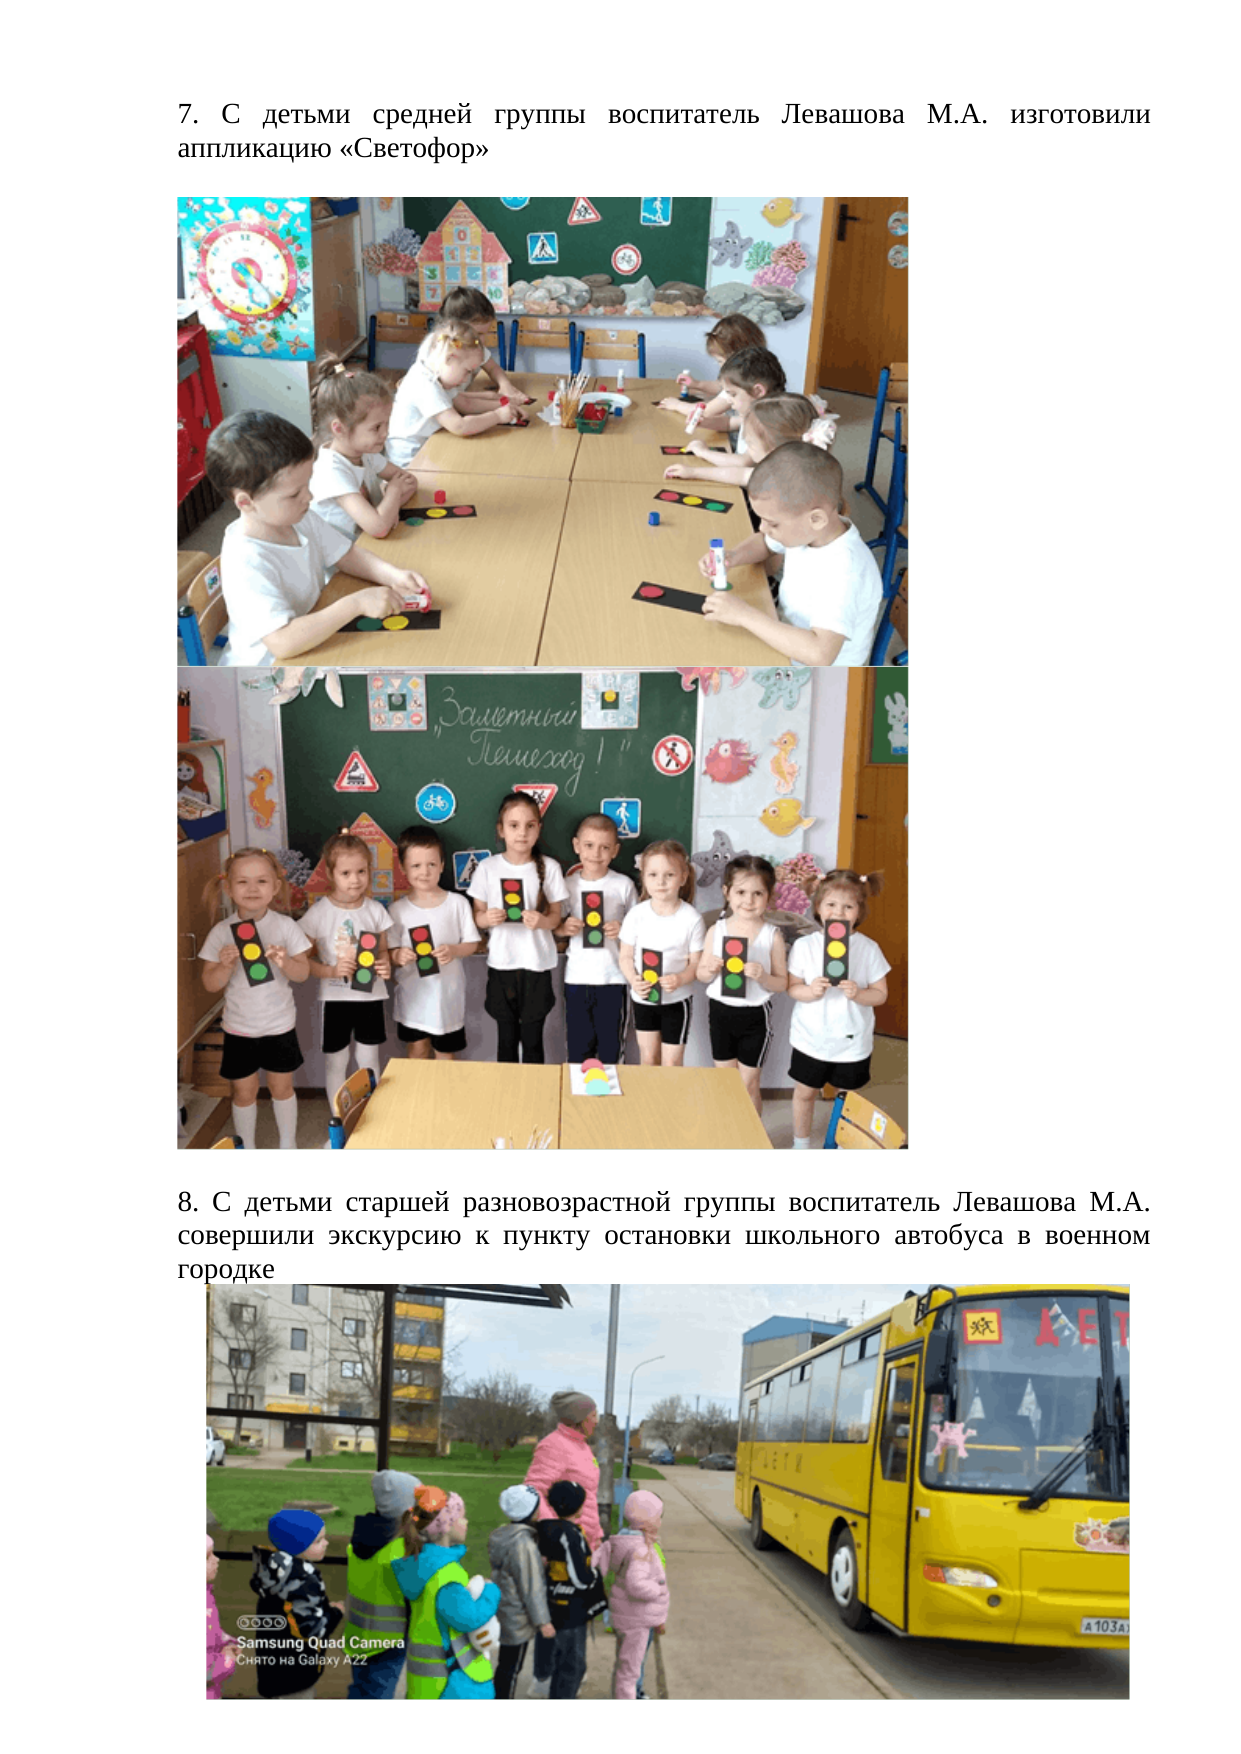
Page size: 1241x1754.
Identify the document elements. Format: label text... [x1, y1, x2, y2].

text 8. С детьми старшей разновозрастной группы воспитатель Левашова М.А. совершили экскурсию к пункту остановки школьного автобуса в военном городке [177, 1184, 1152, 1284]
text 7. С детьми средней группы воспитатель Левашова М.А. изготовили аппликацию «Светофор» [177, 97, 1152, 164]
picture [177, 197, 910, 1151]
picture [206, 1284, 1131, 1701]
